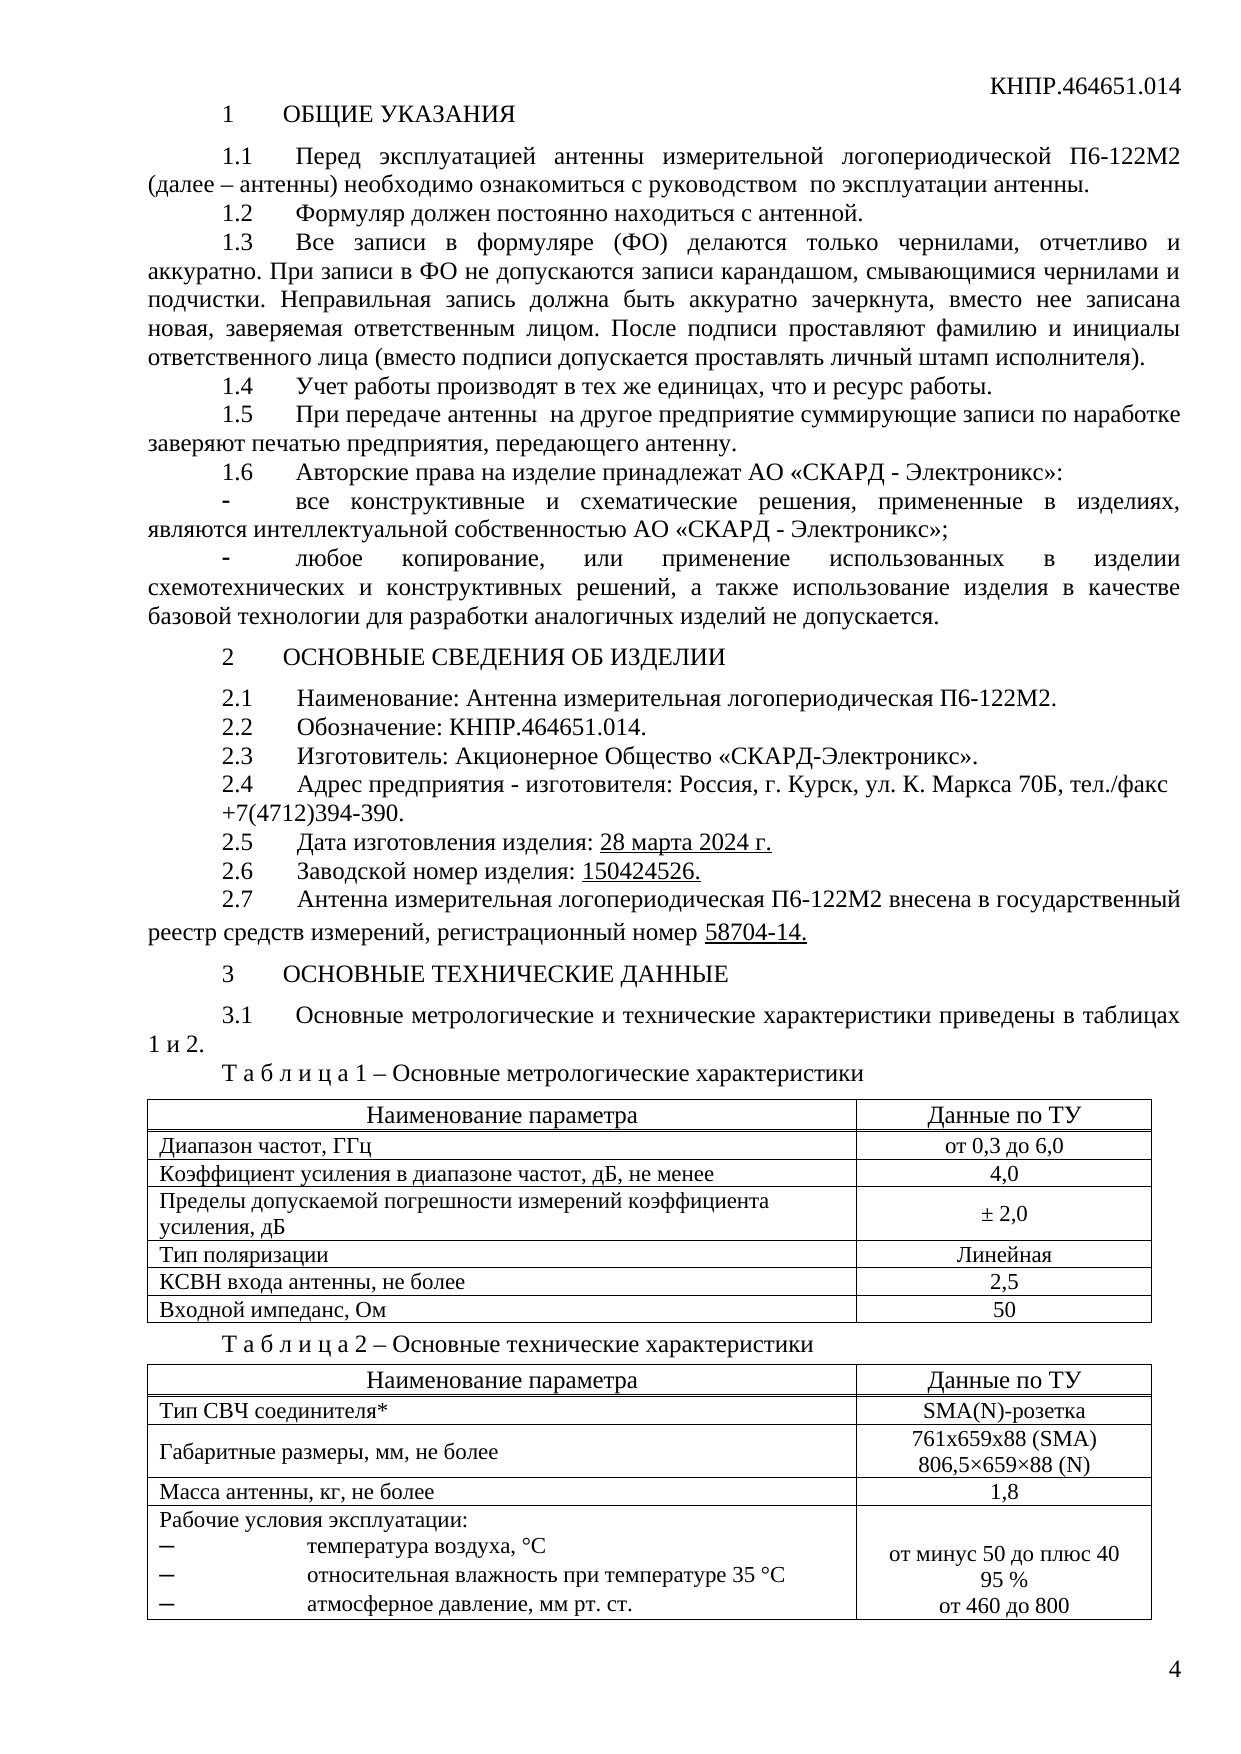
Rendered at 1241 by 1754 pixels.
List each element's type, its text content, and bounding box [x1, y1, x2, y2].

table_cell Диапазон частот, ГГц [148, 1132, 856, 1159]
table_header Данные по ТУ [857, 1100, 1151, 1129]
table_cell 2,5 [857, 1268, 1151, 1294]
table_header Данные по ТУ [857, 1365, 1151, 1394]
table_cell Пределы допускаемой погрешности измерений коэффициента усиления, дБ [148, 1187, 856, 1240]
table_cell Рабочие условия эксплуатации: температура воздуха, °С относительная влажность при температуре 35 °С атмосферное давление, мм рт. ст. [148, 1506, 856, 1619]
subtitle ОСНОВНЫЕ ТЕХНИЧЕСКИЕ ДАННЫЕ [148, 959, 1181, 988]
list Учет работы производят в тех же единицах, что и ресурс работы. [148, 371, 1181, 399]
table_cell Масса антенны, кг, не более [148, 1478, 856, 1505]
list Заводской номер изделия: 150424526. [148, 856, 1181, 884]
table_cell Коэффициент усиления в диапазоне частот, дБ, не менее [148, 1160, 856, 1186]
list Изготовитель: Акционерное Общество «СКАРД-Электроникс». [148, 741, 1181, 769]
list При передаче антенны на другое предприятие суммирующие записи по наработке заверяют печатью предприятия, передающего антенну. [148, 399, 1181, 457]
table_header Наименование параметра [148, 1100, 856, 1129]
table_cell Линейная [857, 1241, 1151, 1267]
list Обозначение: КНПР.464651.014. [148, 712, 1181, 741]
text +7(4712)394-390. [148, 798, 1181, 827]
table_cell Тип СВЧ соединителя* [148, 1397, 856, 1423]
list Все записи в формуляре (ФО) делаются только чернилами, отчетливо и аккуратно. При записи в ФО не допускаются записи карандашом, смывающимися чернилами и подчистки. Неправильная запись должна быть аккуратно зачеркнута, вместо нее записана новая, заверяемая ответственным лицом. После подписи проставляют фамилию и инициалы ответственного лица (вместо подписи допускается проставлять личный штамп исполнителя). [148, 227, 1181, 371]
table_cell 50 [857, 1296, 1151, 1322]
table_cell 1,8 [857, 1478, 1151, 1505]
list все конструктивные и схематические решения, примененные в изделиях, являются интеллектуальной собственностью АО «СКАРД - Электроникс»; [148, 486, 1181, 543]
list Формуляр должен постоянно находиться с антенной. [148, 198, 1181, 227]
table_cell от 0,3 до 6,0 [857, 1132, 1151, 1159]
table_cell 761х659х88 (SMA) 806,5×659×88 (N) [857, 1425, 1151, 1477]
subtitle ОСНОВНЫЕ СВЕДЕНИЯ ОБ ИЗДЕЛИИ [148, 642, 1181, 671]
text Т а б л и ц а 2 – Основные технические характеристики [148, 1329, 1181, 1358]
table_cell 4,0 [857, 1160, 1151, 1186]
list Антенна измерительная логопериодическая П6-122М2 внесена в государственный реестр средств измерений, регистрационный номер 58704-14. [148, 884, 1181, 947]
table_cell КСВН входа антенны, не более [148, 1268, 856, 1294]
list любое копирование, или применение использованных в изделии схемотехнических и конструктивных решений, а также использование изделия в качестве базовой технологии для разработки аналогичных изделий не допускается. [148, 543, 1181, 629]
list Дата изготовления изделия: 28 марта 2024 г. [148, 827, 1181, 856]
table_cell SMA(N)-розетка [857, 1397, 1151, 1423]
list Перед эксплуатацией антенны измерительной логопериодической П6-122М2 (далее – антенны) необходимо ознакомиться с руководством по эксплуатации антенны. [148, 141, 1181, 198]
table_cell от минус 50 до плюс 40 95 % от 460 до 800 [857, 1506, 1151, 1619]
table_cell ± 2,0 [857, 1187, 1151, 1240]
table_cell Габаритные размеры, мм, не более [148, 1425, 856, 1477]
text Т а б л и ц а 1 – Основные метрологические характеристики [148, 1058, 1181, 1087]
subtitle ОБЩИЕ УКАЗАНИЯ [148, 99, 1181, 128]
table_cell Входной импеданс, Ом [148, 1296, 856, 1322]
list Авторские права на изделие принадлежат АО «СКАРД - Электроникс»: [148, 457, 1181, 486]
list Основные метрологические и технические характеристики приведены в таблицах 1 и 2. [148, 1001, 1181, 1058]
table_header Наименование параметра [148, 1365, 856, 1394]
list Наименование: Антенна измерительная логопериодическая П6-122М2. [148, 683, 1181, 712]
table_cell Тип поляризации [148, 1241, 856, 1267]
list Адрес предприятия - изготовителя: Россия, г. Курск, ул. К. Маркса 70Б, тел./факс [148, 769, 1181, 798]
